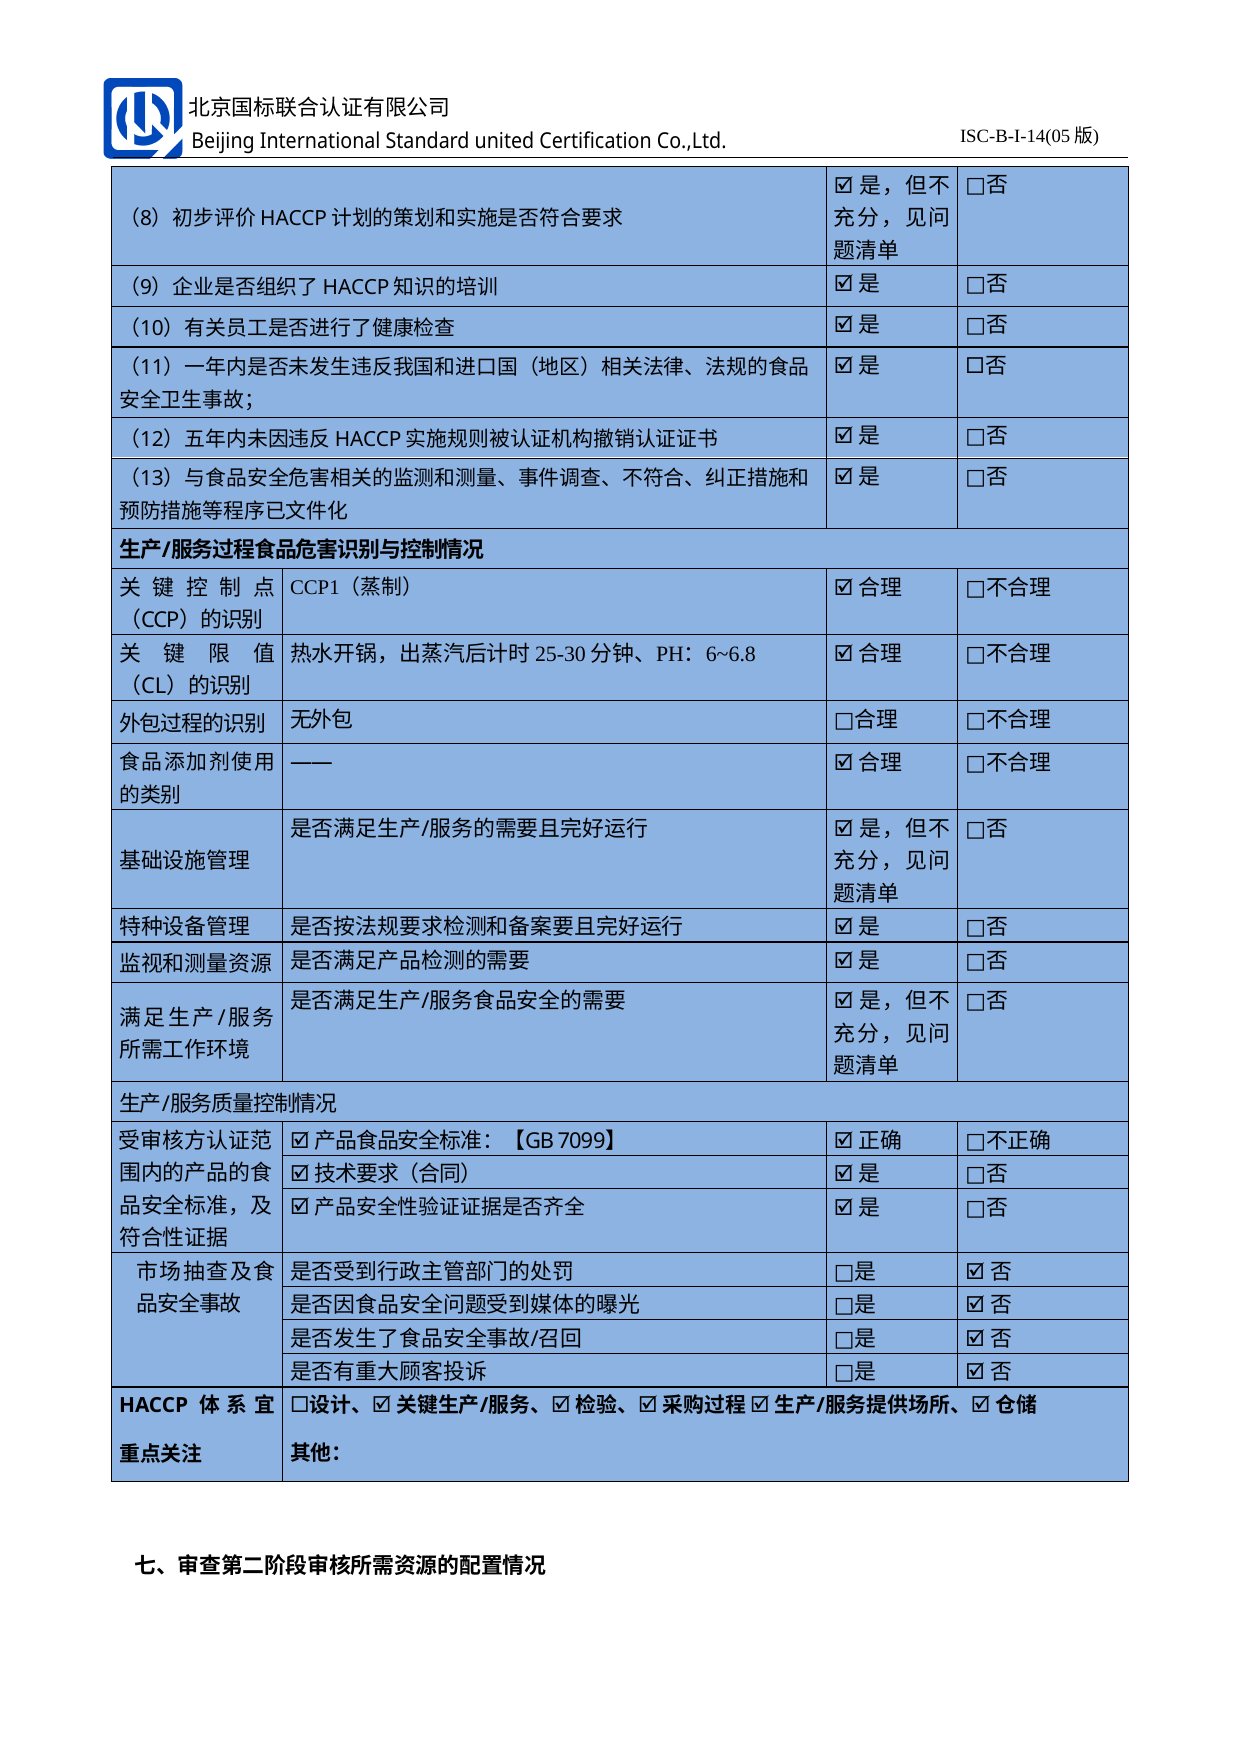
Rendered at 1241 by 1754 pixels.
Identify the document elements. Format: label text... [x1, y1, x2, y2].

table_cell □不合理 [958, 569, 1128, 634]
table_cell 是否因食品安全问题受到媒体的曝光 [283, 1287, 826, 1319]
table_cell 外包过程的识别 [112, 701, 282, 743]
table_cell 满足生产/服务所需工作环境 [112, 983, 282, 1081]
table_cell 是，但不充分，见问题清单 [827, 167, 957, 265]
table_cell 是否有重大顾客投诉 [283, 1354, 826, 1386]
table_cell 产品安全性验证证据是否齐全 [283, 1189, 826, 1252]
table_cell 是否发生了食品安全事故/召回 [283, 1320, 826, 1353]
table_cell 食品添加剂使用的类别 [112, 744, 282, 809]
table_cell 设计、关键生产/服务、检验、采购过程生产/服务提供场所、仓储 其他： [283, 1388, 1128, 1481]
table_cell □不合理 [958, 635, 1128, 700]
table_cell 市场抽查及食品安全事故 [112, 1253, 282, 1386]
table_cell HACCP体系宜重点关注 [112, 1388, 282, 1481]
table_cell 受审核方认证范围内的产品的食品安全标准，及符合性证据 [112, 1122, 282, 1252]
table_cell 是 [827, 459, 957, 528]
table_cell 是否满足生产/服务食品安全的需要 [283, 983, 826, 1081]
table_cell CCP1（蒸制） [283, 569, 826, 634]
table_cell 生产/服务过程食品危害识别与控制情况 [112, 529, 1128, 568]
table_cell （12）五年内未因违反HACCP实施规则被认证机构撤销认证证书 [112, 418, 826, 457]
table_cell □否 [958, 266, 1128, 306]
table_cell □是 [827, 1354, 957, 1386]
table_cell 否 [958, 1320, 1128, 1353]
table_cell □不正确 [958, 1122, 1128, 1155]
table_cell 是 [827, 1189, 957, 1252]
table_cell □否 [958, 810, 1128, 908]
table_cell 是 [827, 1156, 957, 1188]
table_cell （8）初步评价HACCP计划的策划和实施是否符合要求 [112, 167, 826, 265]
table_cell □不合理 [958, 701, 1128, 743]
table_cell 生产/服务质量控制情况 [112, 1082, 1128, 1121]
table_cell 是，但不充分，见问题清单 [827, 983, 957, 1081]
table_cell 否 [958, 1253, 1128, 1286]
text 七、审查第二阶段审核所需资源的配置情况 [112, 1547, 1128, 1580]
table_cell 基础设施管理 [112, 810, 282, 908]
table_cell 是否满足产品检测的需要 [283, 943, 826, 982]
table_cell 否 [958, 1354, 1128, 1386]
table_cell （11）一年内是否未发生违反我国和进口国（地区）相关法律、法规的食品安全卫生事故； [112, 348, 826, 417]
table_cell （9）企业是否组织了HACCP知识的培训 [112, 266, 826, 306]
table_cell □否 [958, 307, 1128, 346]
table_cell 是否按法规要求检测和备案要且完好运行 [283, 909, 826, 941]
picture [103, 78, 183, 159]
table_cell □是 [827, 1320, 957, 1353]
table_cell □否 [958, 983, 1128, 1081]
table_cell 关键限值（CL）的识别 [112, 635, 282, 700]
table_cell 正确 [827, 1122, 957, 1155]
table_cell 合理 [827, 744, 957, 809]
table_cell 合理 [827, 569, 957, 634]
table_cell （13）与食品安全危害相关的监测和测量、事件调查、不符合、纠正措施和预防措施等程序已文件化 [112, 459, 826, 528]
table_cell 是 [827, 307, 957, 346]
table_cell □是 [827, 1287, 957, 1319]
table_cell 是 [827, 943, 957, 982]
table_cell □否 [958, 418, 1128, 457]
table_cell 是，但不充分，见问题清单 [827, 810, 957, 908]
table_cell 是否满足生产/服务的需要且完好运行 [283, 810, 826, 908]
table_cell 关键控制点（CCP）的识别 [112, 569, 282, 634]
table_cell 产品食品安全标准：【GB 7099】 [283, 1122, 826, 1155]
table_cell 是 [827, 266, 957, 306]
table_cell 是 [827, 348, 957, 417]
table_cell □否 [958, 167, 1128, 265]
table_cell □合理 [827, 701, 957, 743]
table_cell 是否受到行政主管部门的处罚 [283, 1253, 826, 1286]
table_cell —— [283, 744, 826, 809]
table_cell 合理 [827, 635, 957, 700]
table_cell □是 [827, 1253, 957, 1286]
table_cell 无外包 [283, 701, 826, 743]
table_cell □不合理 [958, 744, 1128, 809]
table_cell 特种设备管理 [112, 909, 282, 941]
table_cell 是 [827, 909, 957, 941]
table_cell 技术要求（合同） [283, 1156, 826, 1188]
table_cell 否 [958, 348, 1128, 417]
table_cell □否 [958, 1156, 1128, 1188]
table_cell 否 [958, 1287, 1128, 1319]
table_cell □否 [958, 1189, 1128, 1252]
table_cell 监视和测量资源 [112, 943, 282, 982]
table_cell （10）有关员工是否进行了健康检查 [112, 307, 826, 346]
table_cell □否 [958, 459, 1128, 528]
table_cell 热水开锅，出蒸汽后计时25-30分钟、PH：6~6.8 [283, 635, 826, 700]
table_cell 是 [827, 418, 957, 457]
table_cell □否 [958, 909, 1128, 941]
table_cell □否 [958, 943, 1128, 982]
